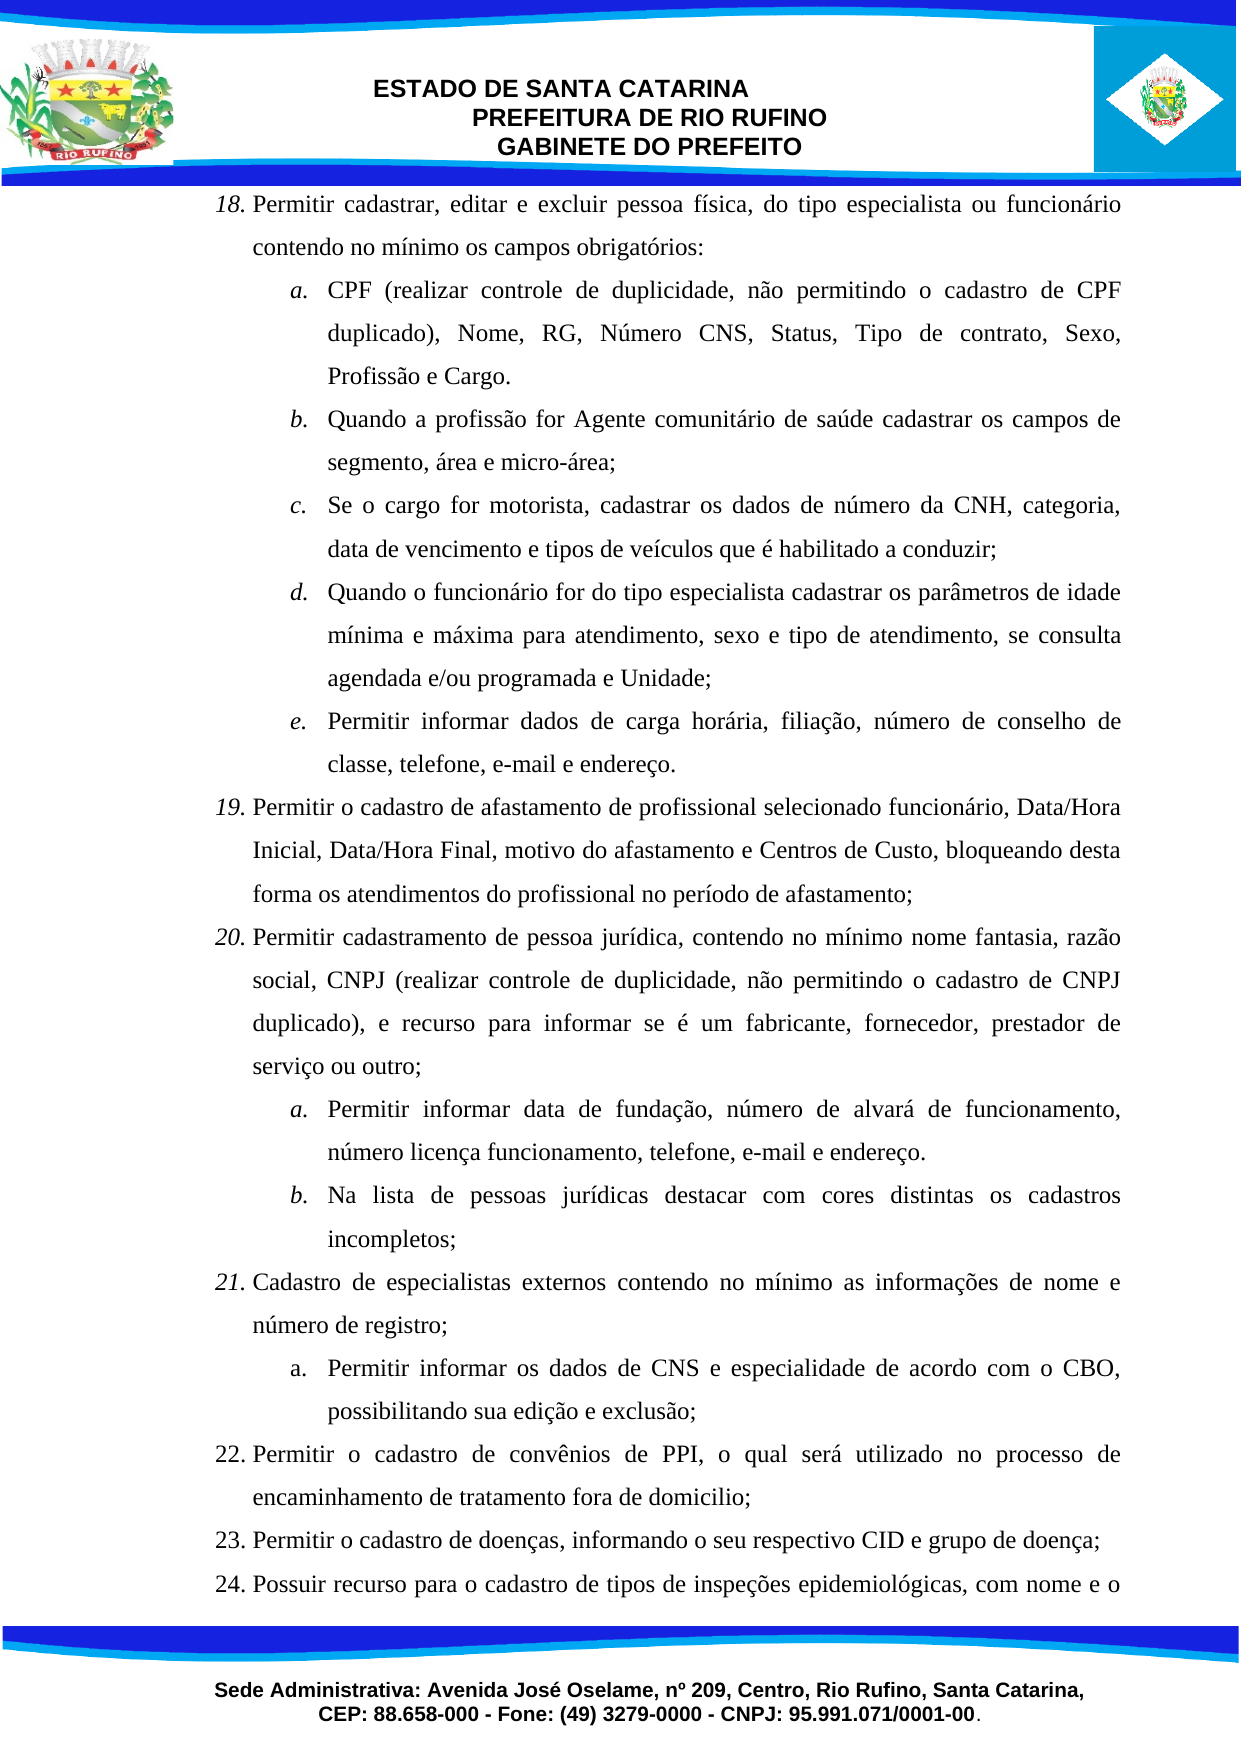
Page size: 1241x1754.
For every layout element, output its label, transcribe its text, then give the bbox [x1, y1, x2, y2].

subtitle Permitir informar data de fundação, número de alvará de funcionamento, número licença funcionamento, telefone, e-mail e endereço. [290, 1094, 1122, 1166]
list Permitir informar os dados de CNS e especialidade de acordo com o CBO, possibilitando sua edição e exclusão; [290, 1353, 1122, 1425]
subtitle Permitir cadastrar, editar e excluir pessoa física, do tipo especialista ou funcionário contendo no mínimo os campos obrigatórios: [215, 189, 1122, 261]
subtitle Quando o funcionário for do tipo especialista cadastrar os parâmetros de idade mínima e máxima para atendimento, sexo e tipo de atendimento, se consulta agendada e/ou programada e Unidade; [290, 577, 1122, 692]
subtitle Permitir o cadastro de afastamento de profissional selecionado funcionário, Data/Hora Inicial, Data/Hora Final, motivo do afastamento e Centros de Custo, bloqueando desta forma os atendimentos do profissional no período de afastamento; [215, 792, 1122, 907]
subtitle Se o cargo for motorista, cadastrar os dados de número da CNH, categoria, data de vencimento e tipos de veículos que é habilitado a conduzir; [290, 491, 1122, 562]
list Permitir o cadastro de doenças, informando o seu respectivo CID e grupo de doença; [215, 1526, 1122, 1554]
picture [0, 0, 1236, 25]
subtitle Permitir cadastramento de pessoa jurídica, contendo no mínimo nome fantasia, razão social, CNPJ (realizar controle de duplicidade, não permitindo o cadastro de CNPJ duplicado), e recurso para informar se é um fabricante, fornecedor, prestador de serviço ou outro; [215, 922, 1122, 1080]
picture [1237, 38, 1241, 170]
subtitle Quando a profissão for Agente comunitário de saúde cadastrar os campos de segmento, área e micro-área; [290, 404, 1122, 476]
subtitle Cadastro de especialistas externos contendo no mínimo as informações de nome e número de registro; [215, 1267, 1122, 1339]
subtitle Na lista de pessoas jurídicas destacar com cores distintas os cadastros incompletos; [290, 1181, 1122, 1252]
picture [2, 1626, 1239, 1653]
picture [2, 1644, 1239, 1754]
subtitle Permitir informar dados de carga horária, filiação, número de conselho de classe, telefone, e-mail e endereço. [290, 706, 1122, 778]
list Permitir o cadastro de convênios de PPI, o qual será utilizado no processo de encaminhamento de tratamento fora de domicilio; [215, 1439, 1122, 1511]
picture [1108, 55, 1222, 144]
picture [0, 16, 1241, 186]
subtitle CPF (realizar controle de duplicidade, não permitindo o cadastro de CPF duplicado), Nome, RG, Número CNS, Status, Tipo de contrato, Sexo, Profissão e Cargo. [290, 275, 1122, 390]
